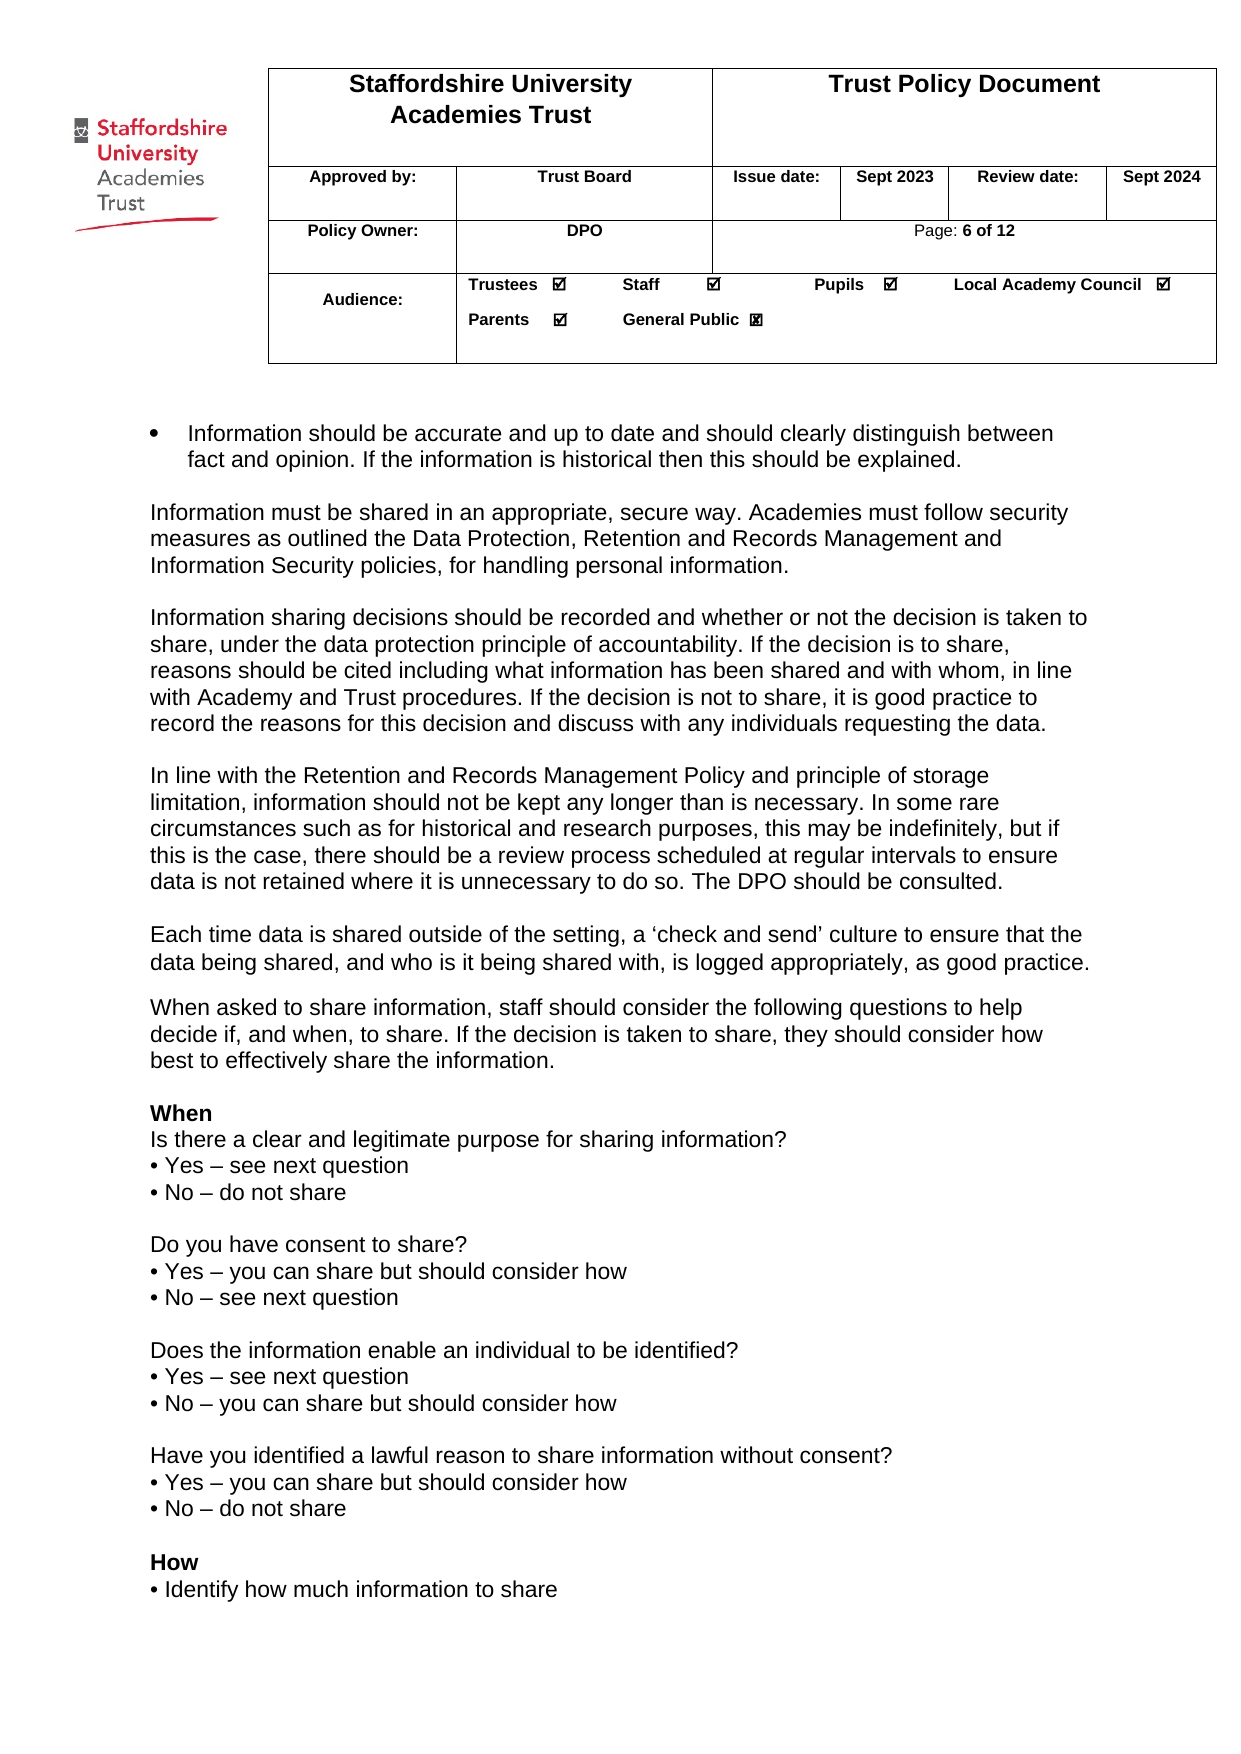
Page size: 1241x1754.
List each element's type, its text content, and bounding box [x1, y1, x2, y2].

list • No – do not share [150, 1179, 1090, 1205]
list • Identify how much information to share [150, 1576, 1090, 1602]
list • Yes – you can share but should consider how [150, 1468, 1090, 1495]
list When [150, 1099, 1090, 1126]
list Does the information enable an individual to be identified? [150, 1337, 1090, 1363]
list • Yes – see next question [150, 1152, 1090, 1179]
list • No – you can share but should consider how [150, 1389, 1090, 1416]
text In line with the Retention and Records Management Policy and principle of storage limitation, information should not be kept any longer than is necessary. In some rare circumstances such as for historical and research purposes, this may be indefinitely, but if this is the case, there should be a review process scheduled at regular intervals to ensure data is not retained where it is unnecessary to do so. The DPO should be consulted. [150, 762, 1090, 894]
list Information should be accurate and up to date and should clearly distinguish between fact and opinion. If the information is historical then this should be explained. [150, 420, 1090, 473]
list Is there a clear and legitimate purpose for sharing information? [150, 1126, 1090, 1152]
list • Yes – see next question [150, 1363, 1090, 1389]
list Do you have consent to share? [150, 1231, 1090, 1258]
text Each time data is shared outside of the setting, a ‘check and send’ culture to ensure that the data being shared, and who is it being shared with, is logged appropriately, as good practice. [150, 921, 1090, 975]
text Information sharing decisions should be recorded and whether or not the decision is taken to share, under the data protection principle of accountability. If the decision is to share, reasons should be cited including what information has been shared and with whom, in line with Academy and Trust procedures. If the decision is not to share, it is good practice to record the reasons for this decision and discuss with any individuals requesting the data. [150, 604, 1090, 736]
picture [63, 106, 238, 245]
text Information must be shared in an appropriate, secure way. Academies must follow security measures as outlined the Data Protection, Retention and Records Management and Information Security policies, for handling personal information. [150, 499, 1090, 578]
list • Yes – you can share but should consider how [150, 1258, 1090, 1284]
list When asked to share information, staff should consider the following questions to help decide if, and when, to share. If the decision is taken to share, they should consider how best to effectively share the information. [150, 994, 1090, 1073]
list Have you identified a lawful reason to share information without consent? [150, 1442, 1090, 1468]
list • No – do not share [150, 1495, 1090, 1521]
list • No – see next question [150, 1284, 1090, 1310]
list How [150, 1549, 1090, 1576]
